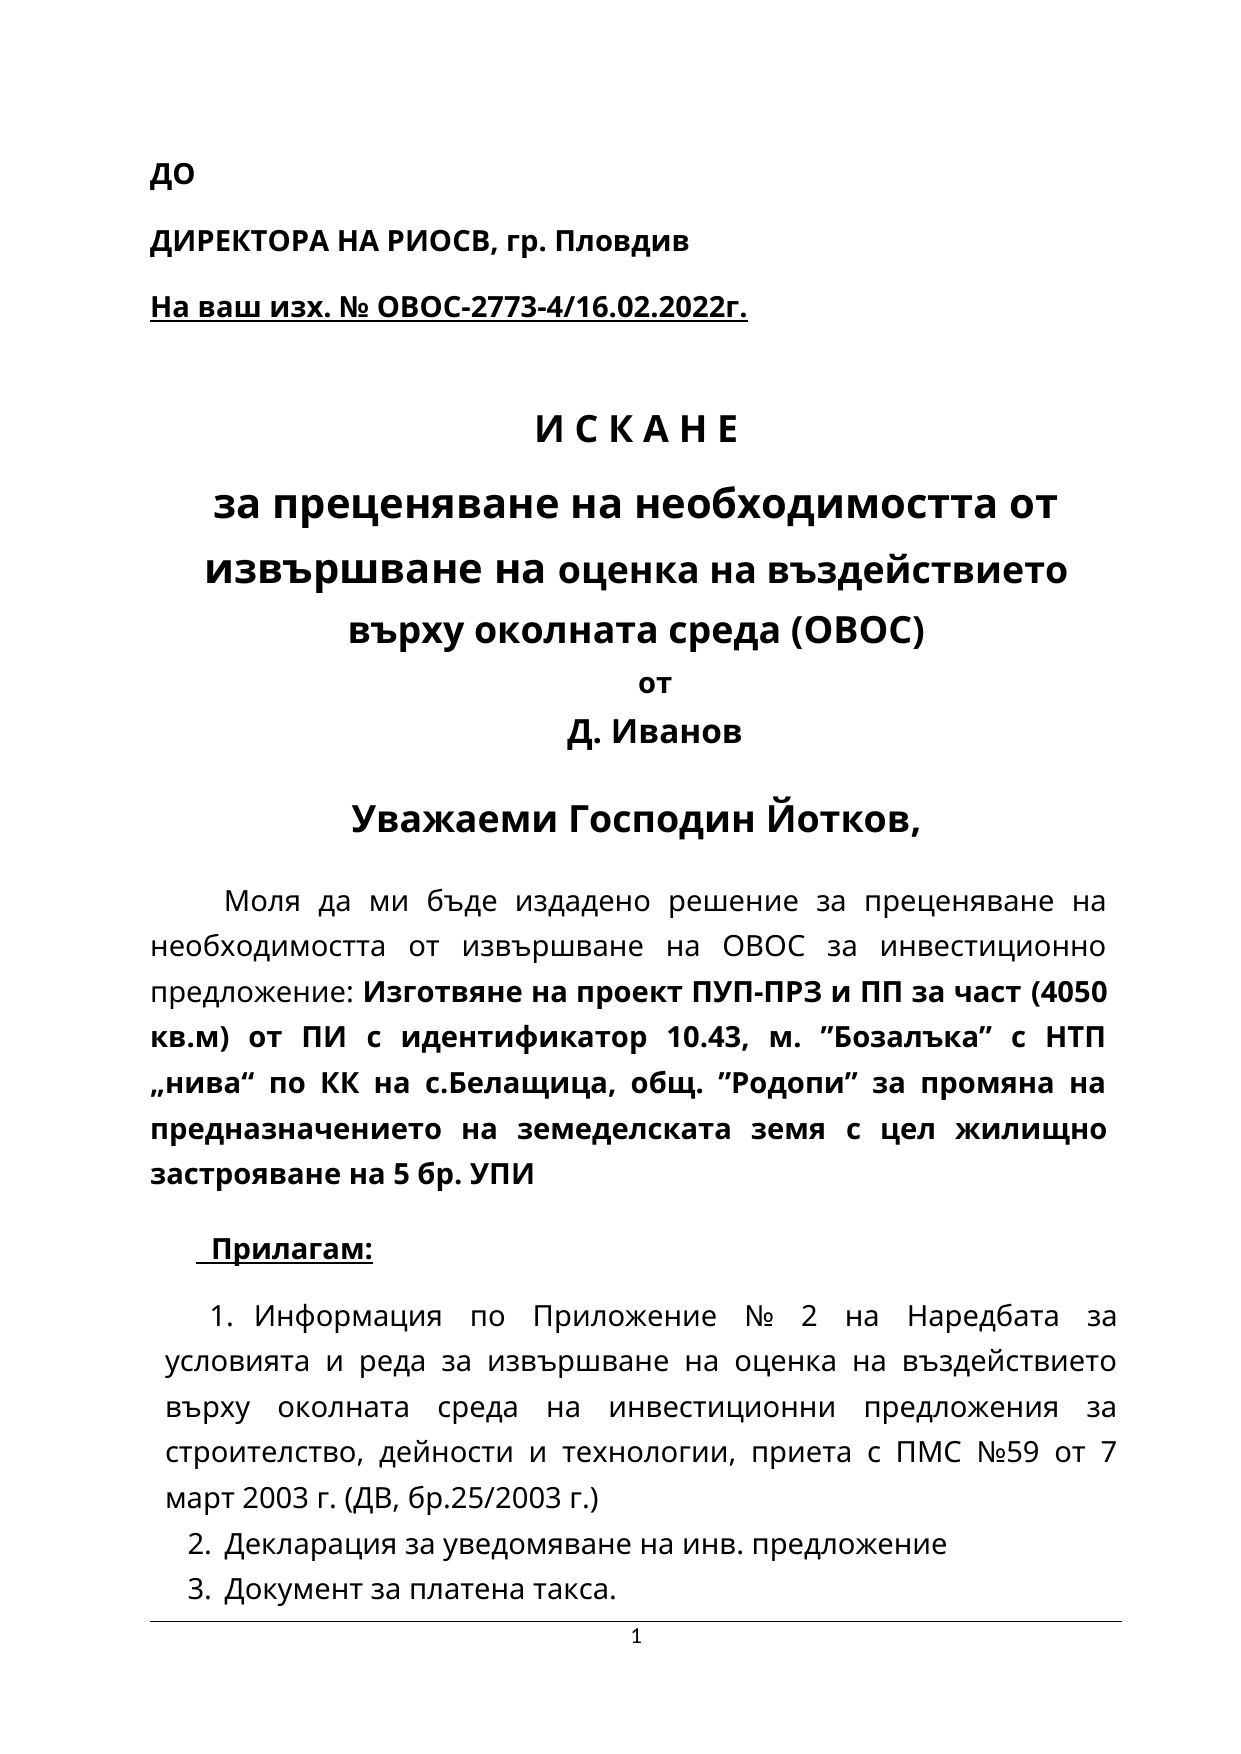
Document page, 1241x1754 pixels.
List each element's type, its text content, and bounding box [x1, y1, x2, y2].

list Документ за платена такса. [187, 1568, 1118, 1608]
text ДО [150, 153, 1122, 193]
list Декларация за уведомяване на инв. предложение [187, 1523, 1118, 1563]
text И С К А Н Е [150, 403, 1122, 454]
text Моля да ми бъде издадено решение за преценяване на необходимостта от извършване на ОВОС за инвестиционно предложение: Изготвяне на проект ПУП-ПРЗ и ПП за част (4050 кв.м) от ПИ с идентификатор 10.43, м. ”Бозалъка” с НТП „нива“ по КК на с.Белащица, общ. ”Родопи” за промяна на предназначението на земеделската земя с цел жилищно застрояване на 5 бр. УПИ [150, 880, 1107, 1193]
text ДИРЕКТОРА НА РИОСВ, гр. Пловдив [150, 220, 1122, 259]
text Д. Иванов [187, 708, 1122, 753]
list Информация по Приложение № 2 на Наредбата за условията и реда за извършване на оценка на въздействието върху околната среда на инвестиционни предложения за строителство, дейности и технологии, приета с ПМС №59 от 7 март 2003 г. (ДВ, бр.25/2003 г.) [165, 1295, 1118, 1517]
text На ваш изх. № ОВОС-2773-4/16.02.2022г. [150, 286, 1122, 326]
text от [187, 662, 1122, 702]
text Прилагам: [150, 1228, 1118, 1268]
text Уважаеми Господин Йотков, [150, 792, 1122, 843]
text за преценяване на необходимостта от извършване на оценка на въздействието върху околната среда (ОВОС) [150, 474, 1122, 654]
